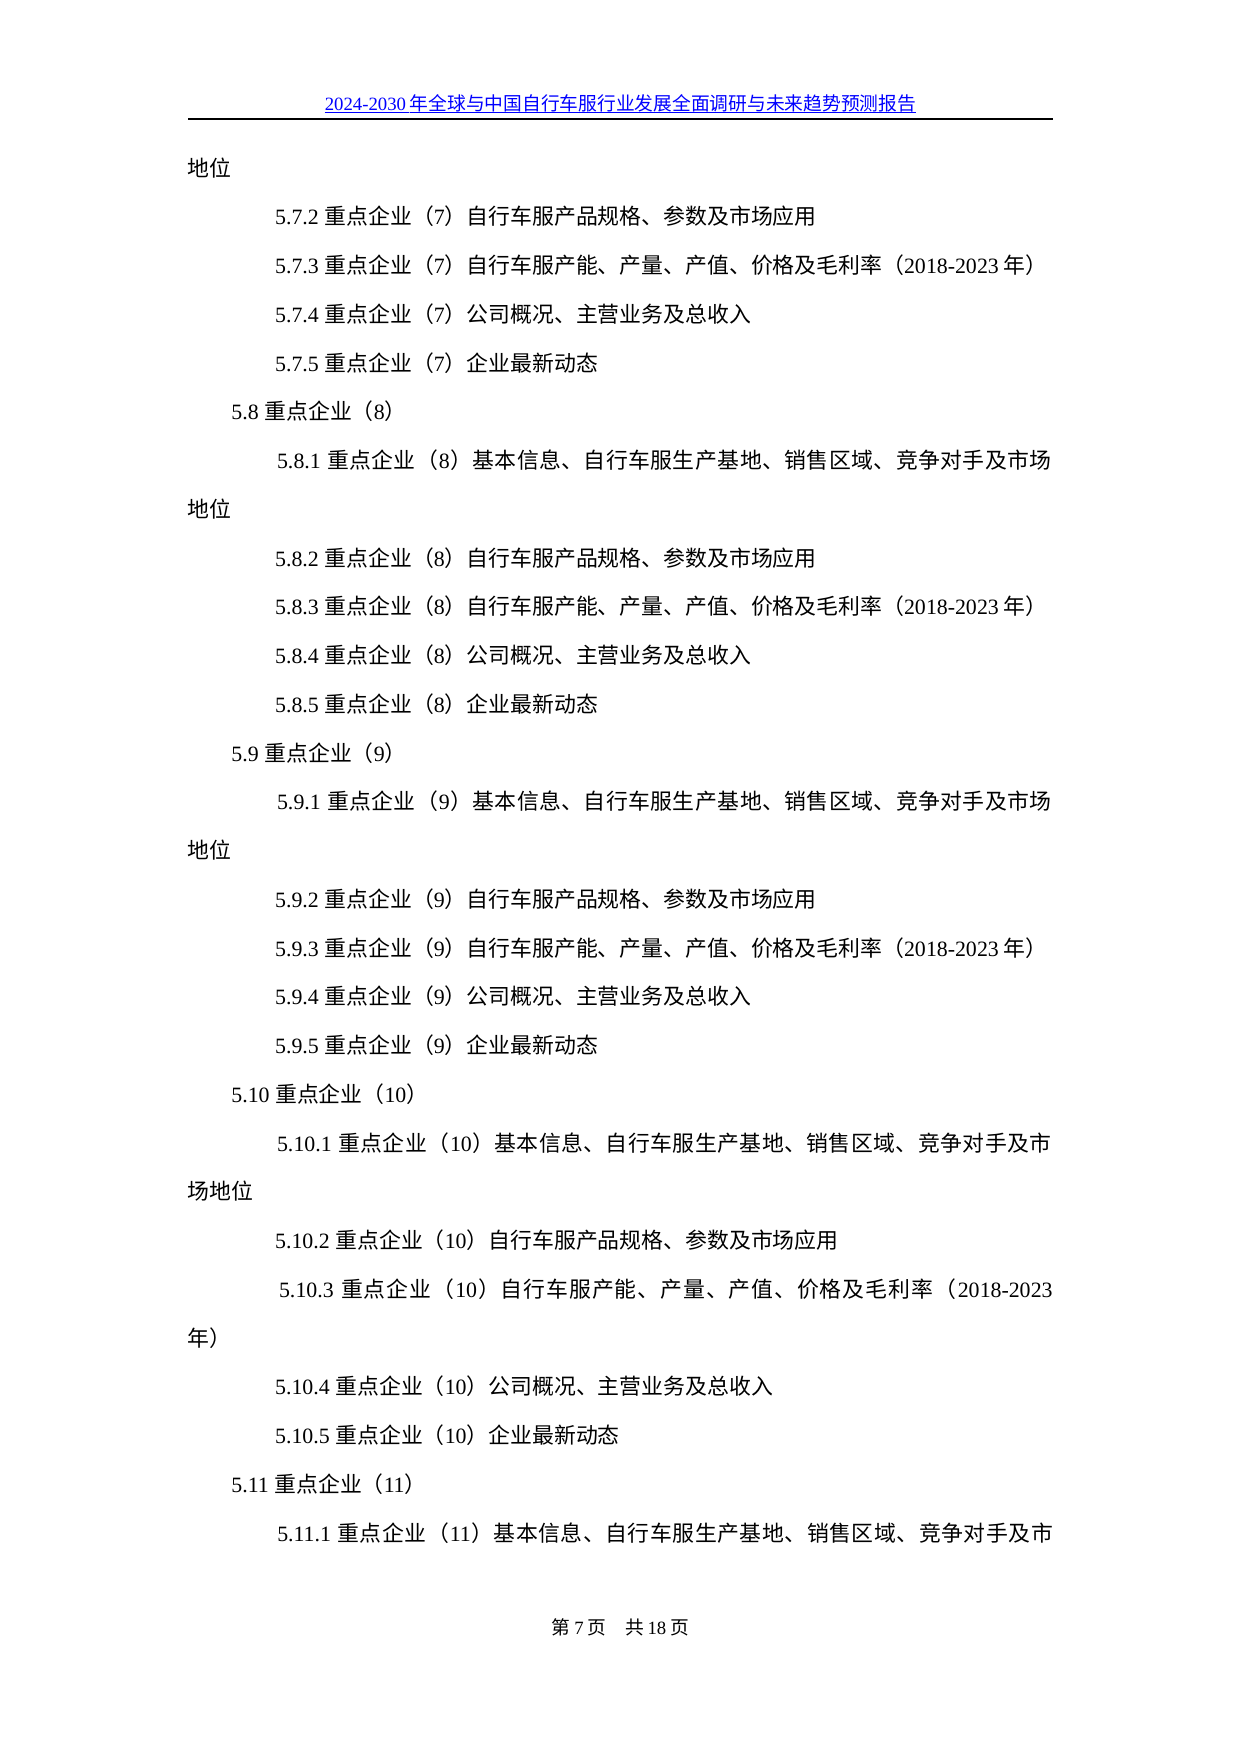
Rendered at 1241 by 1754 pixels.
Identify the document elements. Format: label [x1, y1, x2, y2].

text [187, 150, 1053, 1548]
